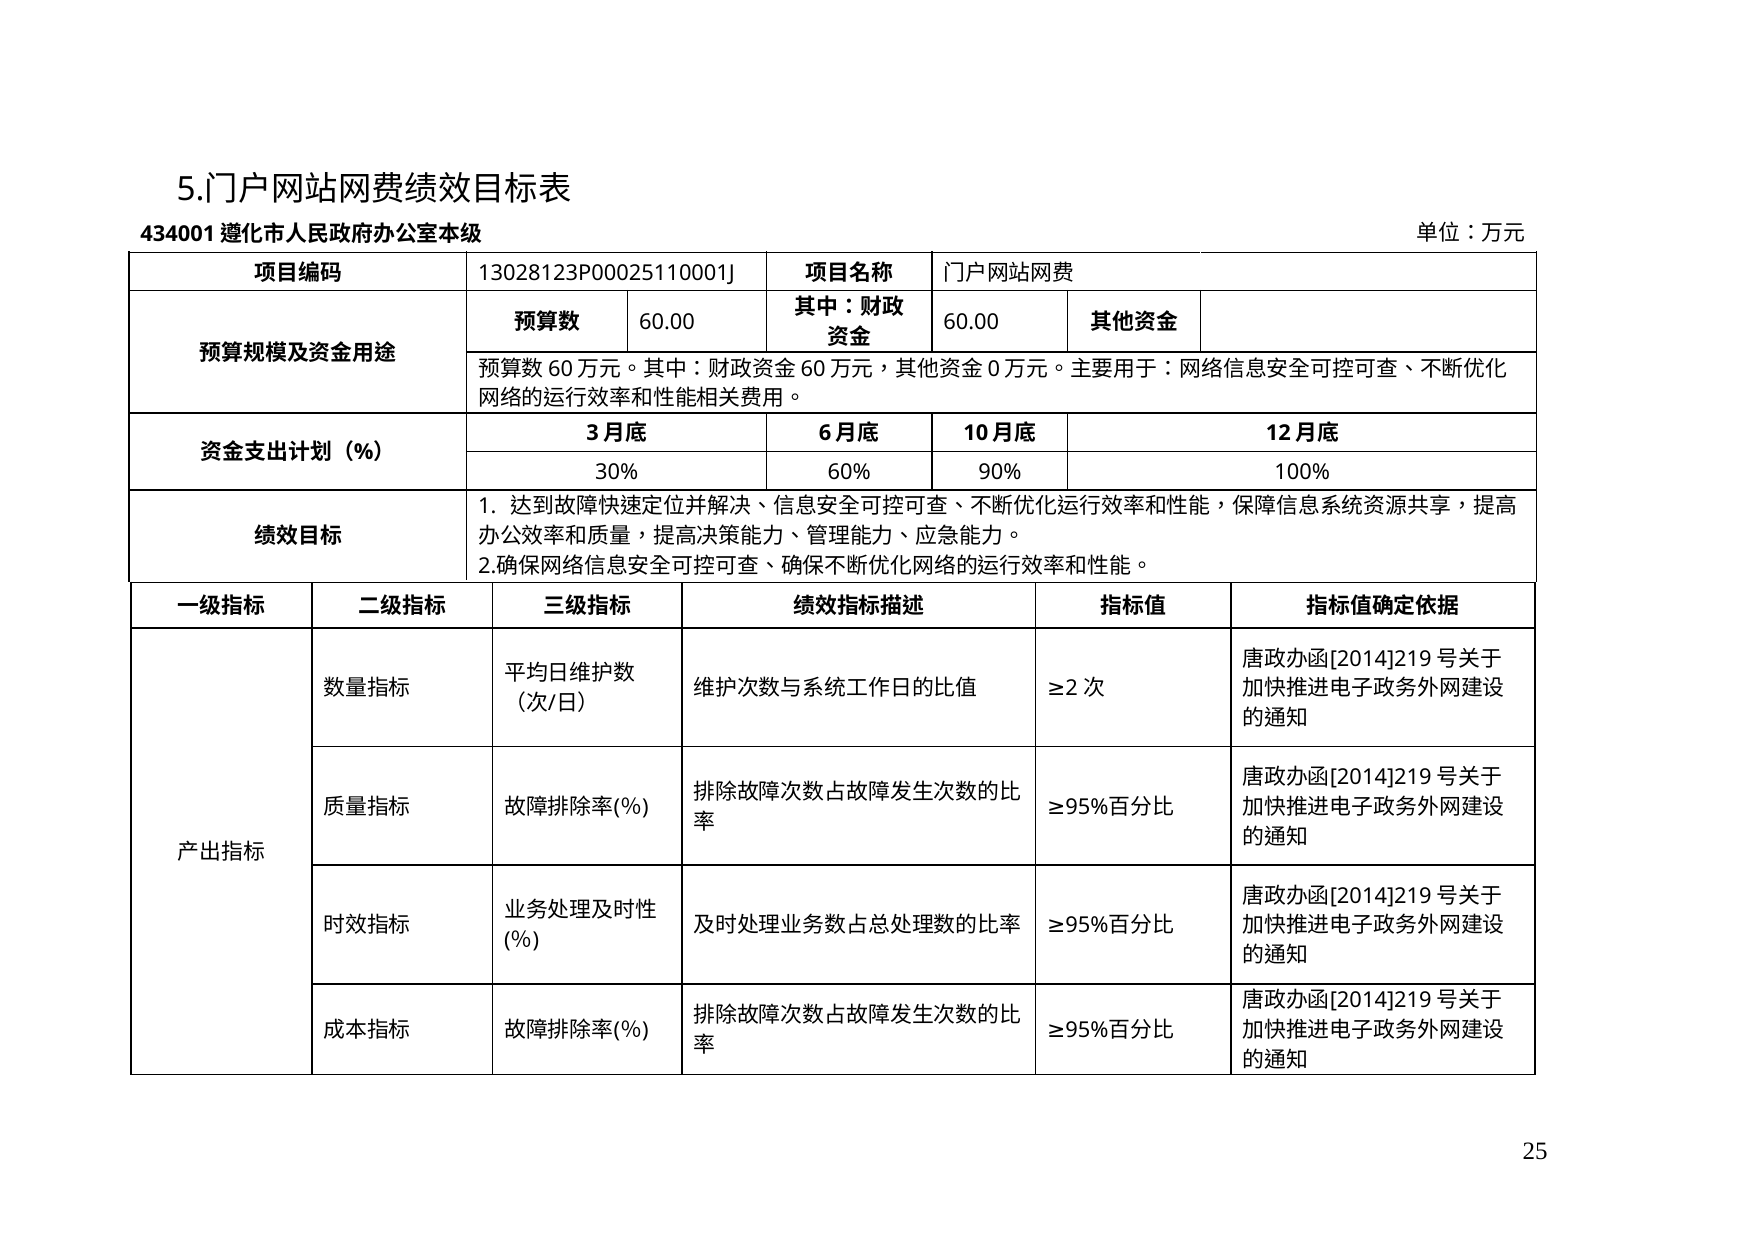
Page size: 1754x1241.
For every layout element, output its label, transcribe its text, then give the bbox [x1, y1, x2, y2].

table_header 434001遵化市人民政府办公室本级 [130, 212, 1200, 251]
table_cell 业务处理及时性(％) [493, 866, 681, 983]
table_cell ≥95%百分比 [1036, 866, 1230, 983]
table_cell 时效指标 [313, 866, 492, 983]
table_cell 故障排除率(％) [493, 985, 681, 1074]
table_cell 60% [767, 452, 931, 489]
table_cell 12月底 [1068, 414, 1536, 451]
table_cell 唐政办函[2014]219号关于加快推进电子政务外网建设的通知 [1232, 985, 1534, 1074]
table_cell 30% [467, 452, 766, 489]
table_cell 60.00 [628, 291, 766, 351]
table_cell 平均日维护数（次/日） [493, 629, 681, 746]
table_header 三级指标 [493, 583, 681, 627]
table_cell 其他资金 [1068, 291, 1200, 351]
table_cell 排除故障次数占故障发生次数的比率 [683, 985, 1035, 1074]
table_cell 预算规模及资金用途 [130, 291, 466, 412]
table_cell 项目编码 [130, 253, 466, 290]
table_header 二级指标 [313, 583, 492, 627]
table_cell ≥2 次 [1036, 629, 1230, 746]
table_cell 绩效目标 [130, 491, 466, 580]
table_header 绩效指标描述 [683, 583, 1035, 627]
table_header 一级指标 [132, 583, 311, 627]
text 5.门户网站网费绩效目标表 [118, 164, 1547, 210]
table_cell 10月底 [933, 414, 1067, 451]
table_cell 预算数 [467, 291, 627, 351]
table_cell 门户网站网费 [933, 253, 1536, 290]
table_cell 6月底 [767, 414, 931, 451]
table_cell 项目名称 [767, 253, 931, 290]
table_cell 故障排除率(％) [493, 747, 681, 864]
table_header 指标值确定依据 [1232, 583, 1534, 627]
table_cell 达到故障快速定位并解决、信息安全可控可查、不断优化运行效率和性能，保障信息系统资源共享，提高办公效率和质量，提高决策能力、管理能力、应急能力。 2.确保网络信息安全可控可查、确保不断优化网络的运行效率和性能。 [467, 491, 1536, 580]
table_cell 90% [933, 452, 1067, 489]
table_cell 60.00 [933, 291, 1067, 351]
table_cell 排除故障次数占故障发生次数的比率 [683, 747, 1035, 864]
table_cell 成本指标 [313, 985, 492, 1074]
table_cell 唐政办函[2014]219号关于加快推进电子政务外网建设的通知 [1232, 747, 1534, 864]
table_header 指标值 [1036, 583, 1230, 627]
table_cell 预算数60万元。其中：财政资金60万元，其他资金0万元。主要用于：网络信息安全可控可查、不断优化网络的运行效率和性能相关费用。 [467, 353, 1536, 412]
table_cell 3月底 [467, 414, 766, 451]
table_cell [1201, 291, 1536, 351]
table_cell 及时处理业务数占总处理数的比率 [683, 866, 1035, 983]
table_cell 唐政办函[2014]219号关于加快推进电子政务外网建设的通知 [1232, 629, 1534, 746]
table_cell ≥95%百分比 [1036, 747, 1230, 864]
table_cell 13028123P00025110001J [467, 253, 766, 290]
table_cell 其中：财政 资金 [767, 291, 931, 351]
table_cell 数量指标 [313, 629, 492, 746]
table_cell ≥95%百分比 [1036, 985, 1230, 1074]
table_cell 100% [1068, 452, 1536, 489]
table_cell 维护次数与系统工作日的比值 [683, 629, 1035, 746]
table_cell 唐政办函[2014]219号关于加快推进电子政务外网建设的通知 [1232, 866, 1534, 983]
table_cell 产出指标 [132, 629, 311, 1074]
table_cell 资金支出计划（%） [130, 414, 466, 489]
table_cell 质量指标 [313, 747, 492, 864]
table_header 单位：万元 [1201, 212, 1536, 251]
